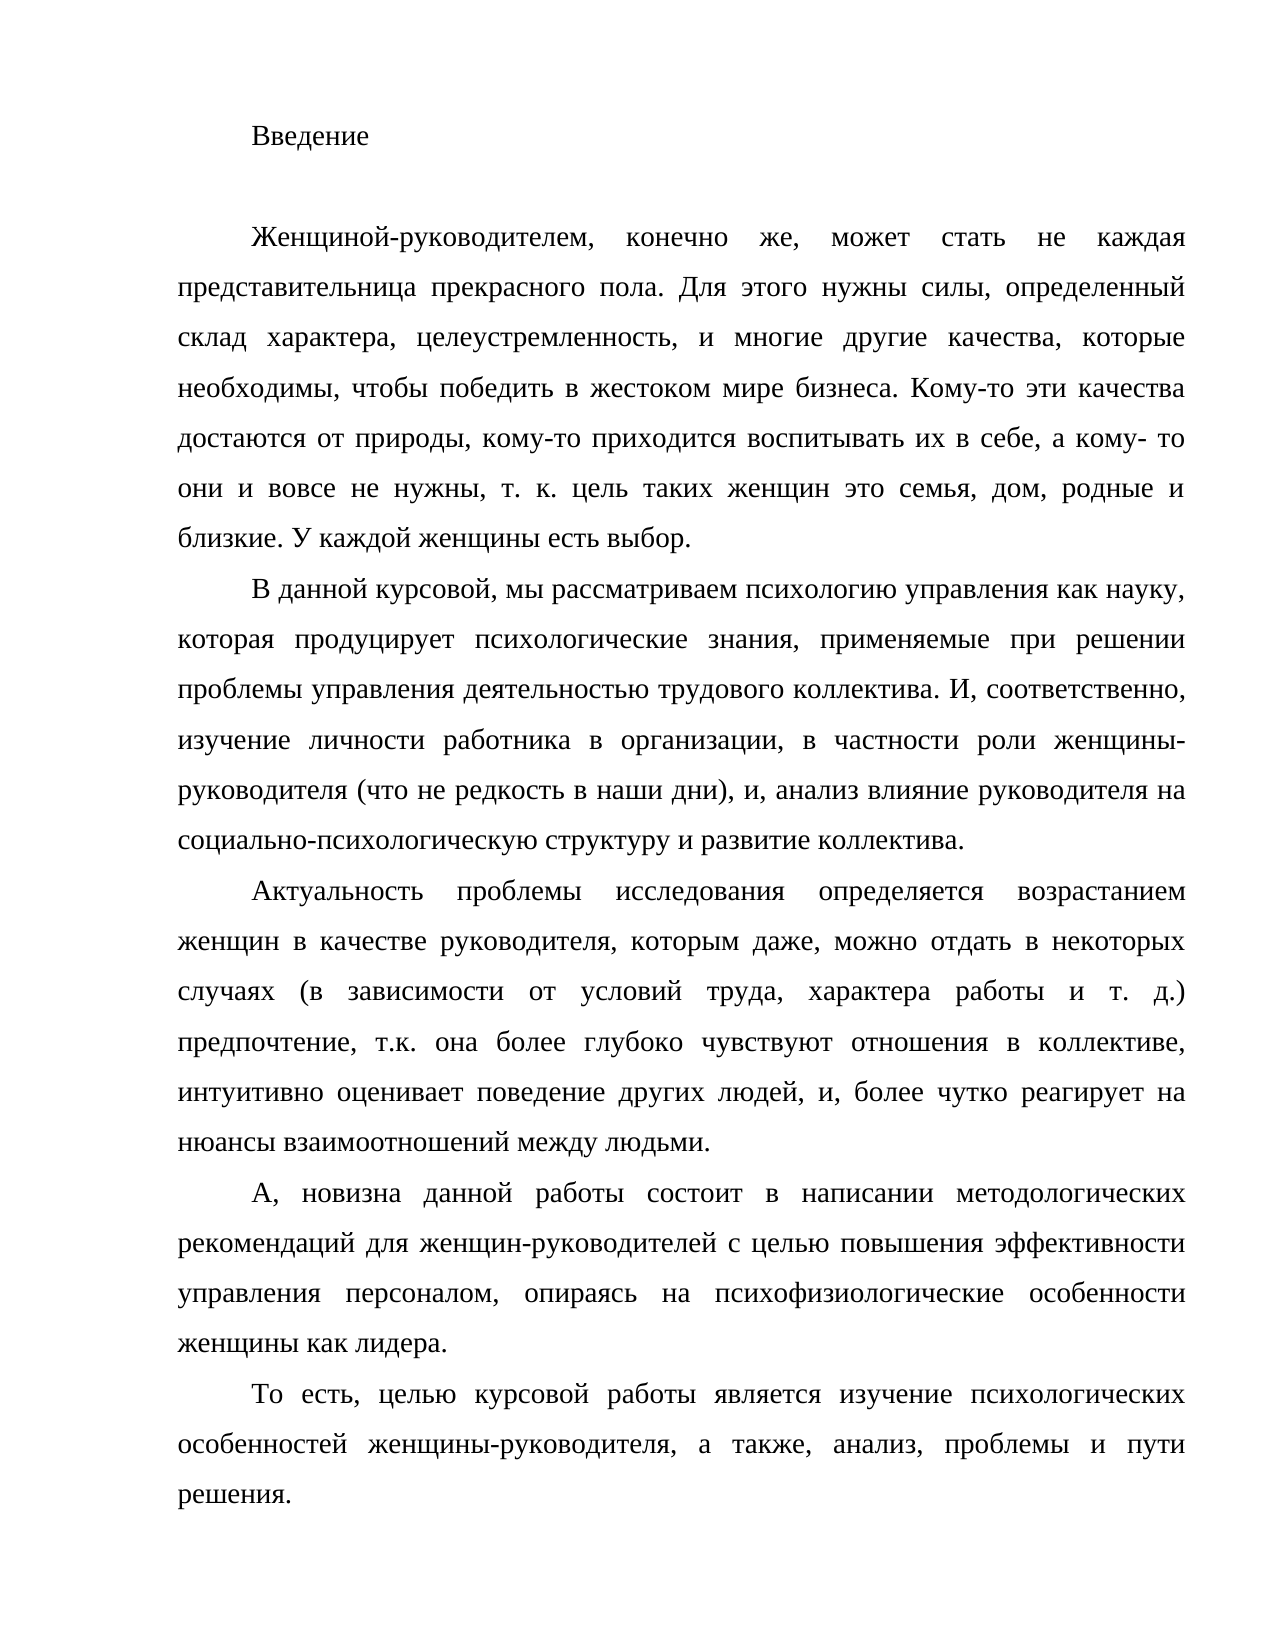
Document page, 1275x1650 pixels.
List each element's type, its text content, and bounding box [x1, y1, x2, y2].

text Женщиной-руководителем, конечно же, может стать не каждая представительница прекрасного пола. Для этого нужны силы, определенный склад характера, целеустремленность, и многие другие качества, которые необходимы, чтобы победить в жестоком мире бизнеса. Кому-то эти качества достаются от природы, кому-то приходится воспитывать их в себе, а кому- то они и вовсе не нужны, т. к. цель таких женщин это семья, дом, родные и близкие. У каждой женщины есть выбор. [177, 219, 1186, 554]
text Введение [177, 118, 1186, 152]
text Актуальность проблемы исследования определяется возрастанием женщин в качестве руководителя, которым даже, можно отдать в некоторых случаях (в зависимости от условий труда, характера работы и т. д.) предпочтение, т.к. она более глубоко чувствуют отношения в коллективе, интуитивно оценивает поведение других людей, и, более чутко реагирует на нюансы взаимоотношений между людьми. [177, 873, 1186, 1158]
text А, новизна данной работы состоит в написании методологических рекомендаций для женщин-руководителей с целью повышения эффективности управления персоналом, опираясь на психофизиологические особенности женщины как лидера. [177, 1175, 1186, 1359]
text В данной курсовой, мы рассматриваем психологию управления как науку, которая продуцирует психологические знания, применяемые при решении проблемы управления деятельностью трудового коллектива. И, соответственно, изучение личности работника в организации, в частности роли женщины-руководителя (что не редкость в наши дни), и, анализ влияние руководителя на социально-психологическую структуру и развитие коллектива. [177, 571, 1186, 856]
text То есть, целью курсовой работы является изучение психологических особенностей женщины-руководителя, а также, анализ, проблемы и пути решения. [177, 1376, 1186, 1510]
